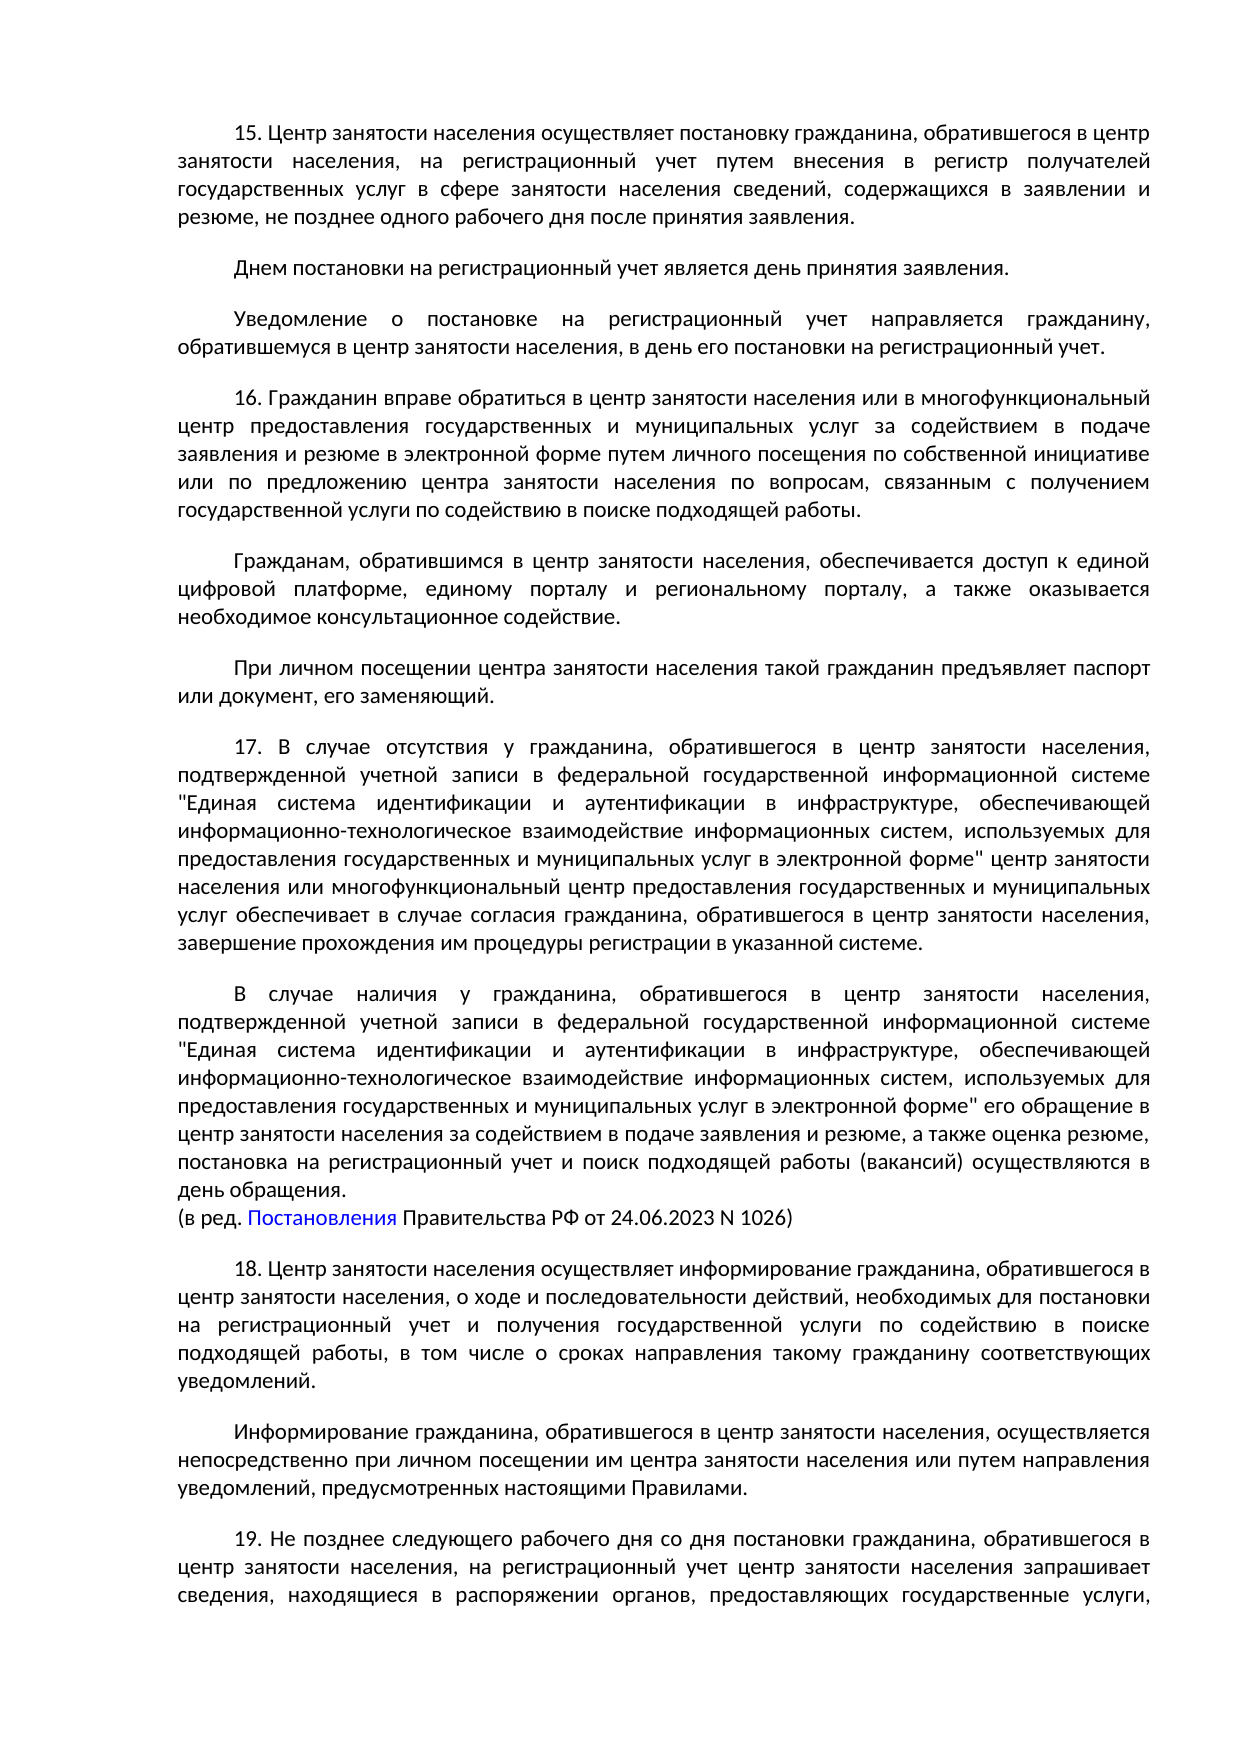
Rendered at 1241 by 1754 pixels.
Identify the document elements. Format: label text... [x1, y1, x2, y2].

text 16. Гражданин вправе обратиться в центр занятости населения или в многофункциональный центр предоставления государственных и муниципальных услуг за содействием в подаче заявления и резюме в электронной форме путем личного посещения по собственной инициативе или по предложению центра занятости населения по вопросам, связанным с получением государственной услуги по содействию в поиске подходящей работы. [177, 383, 1152, 523]
text При личном посещении центра занятости населения такой гражданин предъявляет паспорт или документ, его заменяющий. [177, 653, 1152, 709]
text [177, 1524, 1152, 1608]
text В случае наличия у гражданина, обратившегося в центр занятости населения, подтвержденной учетной записи в федеральной государственной информационной системе "Единая система идентификации и аутентификации в инфраструктуре, обеспечивающей информационно-технологическое взаимодействие информационных систем, используемых для предоставления государственных и муниципальных услуг в электронной форме" его обращение в центр занятости населения за содействием в подаче заявления и резюме, а также оценка резюме, постановка на регистрационный учет и поиск подходящей работы (вакансий) осуществляются в день обращения. [177, 979, 1152, 1203]
text (в ред. Постановления Правительства РФ от 24.06.2023 N 1026) [177, 1203, 1152, 1231]
text 17. В случае отсутствия у гражданина, обратившегося в центр занятости населения, подтвержденной учетной записи в федеральной государственной информационной системе "Единая система идентификации и аутентификации в инфраструктуре, обеспечивающей информационно-технологическое взаимодействие информационных систем, используемых для предоставления государственных и муниципальных услуг в электронной форме" центр занятости населения или многофункциональный центр предоставления государственных и муниципальных услуг обеспечивает в случае согласия гражданина, обратившегося в центр занятости населения, завершение прохождения им процедуры регистрации в указанной системе. [177, 732, 1152, 956]
text Гражданам, обратившимся в центр занятости населения, обеспечивается доступ к единой цифровой платформе, единому порталу и региональному порталу, а также оказывается необходимое консультационное содействие. [177, 546, 1152, 630]
text Информирование гражданина, обратившегося в центр занятости населения, осуществляется непосредственно при личном посещении им центра занятости населения или путем направления уведомлений, предусмотренных настоящими Правилами. [177, 1417, 1152, 1501]
text Уведомление о постановке на регистрационный учет направляется гражданину, обратившемуся в центр занятости населения, в день его постановки на регистрационный учет. [177, 304, 1152, 360]
text 18. Центр занятости населения осуществляет информирование гражданина, обратившегося в центр занятости населения, о ходе и последовательности действий, необходимых для постановки на регистрационный учет и получения государственной услуги по содействию в поиске подходящей работы, в том числе о сроках направления такому гражданину соответствующих уведомлений. [177, 1254, 1152, 1394]
text Днем постановки на регистрационный учет является день принятия заявления. [177, 253, 1152, 281]
text 15. Центр занятости населения осуществляет постановку гражданина, обратившегося в центр занятости населения, на регистрационный учет путем внесения в регистр получателей государственных услуг в сфере занятости населения сведений, содержащихся в заявлении и резюме, не позднее одного рабочего дня после принятия заявления. [177, 118, 1152, 230]
